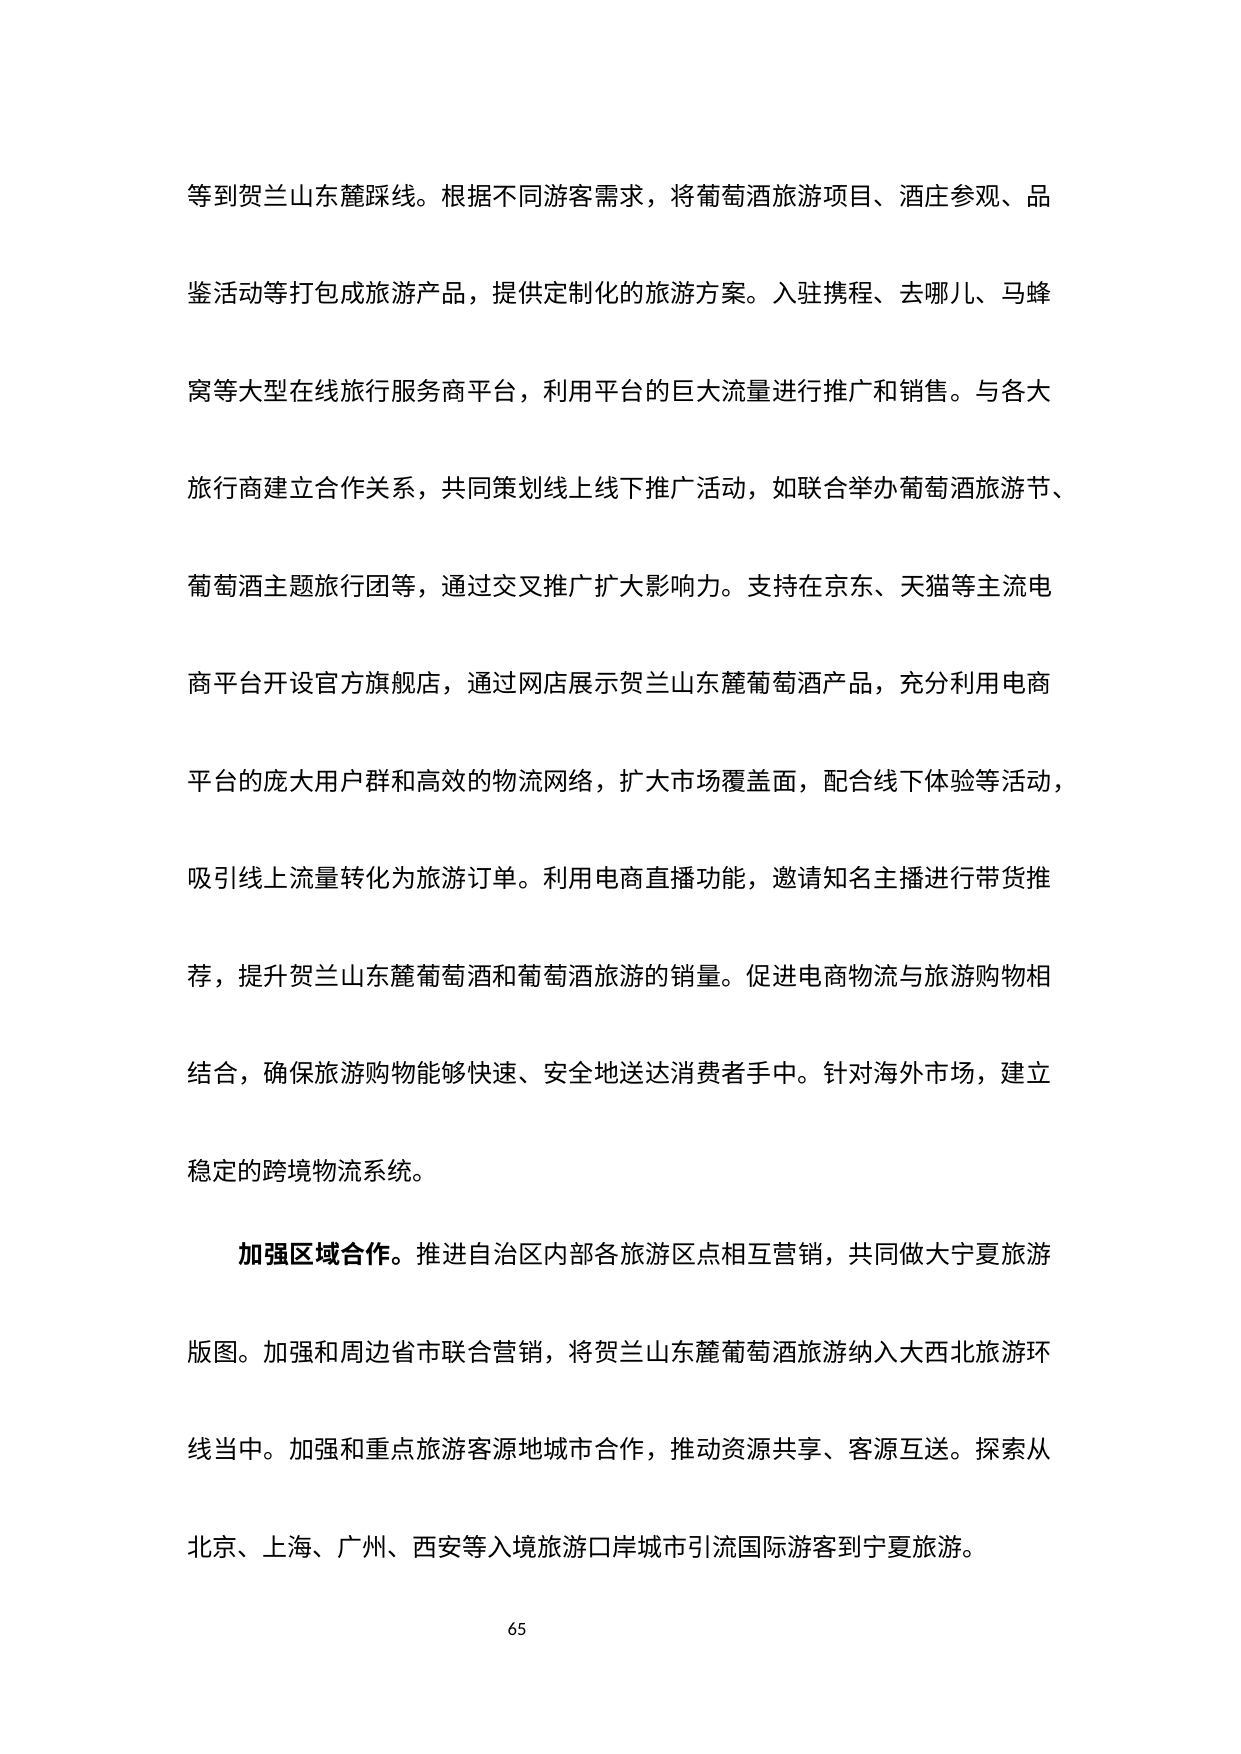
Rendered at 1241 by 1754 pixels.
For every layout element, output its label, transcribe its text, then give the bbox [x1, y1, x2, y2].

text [187, 162, 1053, 1202]
text 加强区域合作。推进自治区内部各旅游区点相互营销，共同做大宁夏旅游版图。加强和周边省市联合营销，将贺兰山东麓葡萄酒旅游纳入大西北旅游环线当中。加强和重点旅游客源地城市合作，推动资源共享、客源互送。探索从北京、上海、广州、西安等入境旅游口岸城市引流国际游客到宁夏旅游。 [187, 1220, 1053, 1578]
